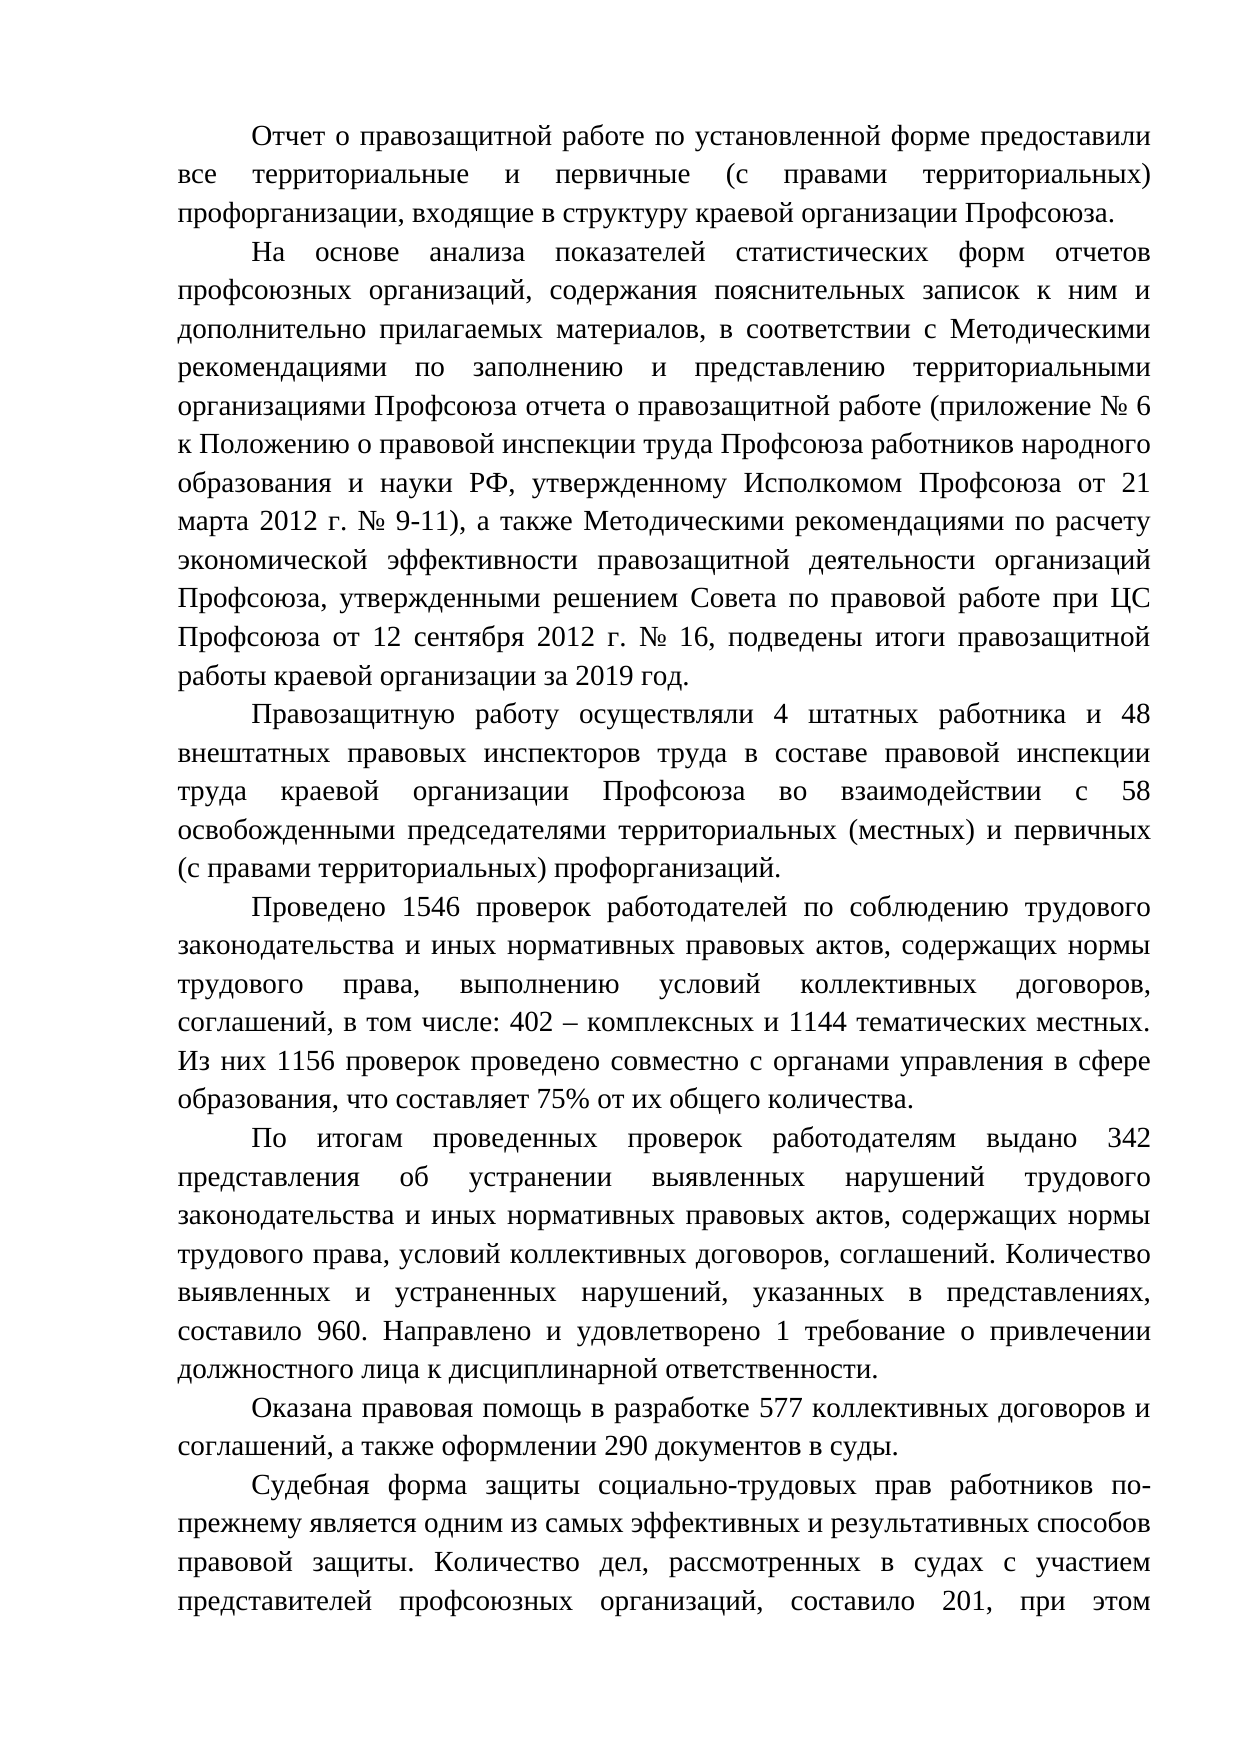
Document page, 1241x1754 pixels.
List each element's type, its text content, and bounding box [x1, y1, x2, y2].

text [177, 1467, 1152, 1616]
text На основе анализа показателей статистических форм отчетов профсоюзных организаций, содержания пояснительных записок к ним и дополнительно прилагаемых материалов, в соответствии с Методическими рекомендациями по заполнению и представлению территориальными организациями Профсоюза отчета о правозащитной работе (приложение № 6 к Положению о правовой инспекции труда Профсоюза работников народного образования и науки РФ, утвержденному Исполкомом Профсоюза от 21 марта 2012 г. № 9-11), а также Методическими рекомендациями по расчету экономической эффективности правозащитной деятельности организаций Профсоюза, утвержденными решением Совета по правовой работе при ЦС Профсоюза от 12 сентября 2012 г. № 16, подведены итоги правозащитной работы краевой организации за 2019 год. [177, 234, 1152, 691]
text Проведено 1546 проверок работодателей по соблюдению трудового законодательства и иных нормативных правовых актов, содержащих нормы трудового права, выполнению условий коллективных договоров, соглашений, в том числе: 402 – комплексных и 1144 тематических местных. Из них 1156 проверок проведено совместно с органами управления в сфере образования, что составляет 75% от их общего количества. [177, 889, 1152, 1115]
text Отчет о правозащитной работе по установленной форме предоставили все территориальные и первичные (с правами территориальных) профорганизации, входящие в структуру краевой организации Профсоюза. [177, 118, 1152, 229]
text Правозащитную работу осуществляли 4 штатных работника и 48 внештатных правовых инспекторов труда в составе правовой инспекции труда краевой организации Профсоюза во взаимодействии с 58 освобожденными председателями территориальных (местных) и первичных (с правами территориальных) профорганизаций. [177, 696, 1152, 884]
text По итогам проведенных проверок работодателям выдано 342 представления об устранении выявленных нарушений трудового законодательства и иных нормативных правовых актов, содержащих нормы трудового права, условий коллективных договоров, соглашений. Количество выявленных и устраненных нарушений, указанных в представлениях, составило 960. Направлено и удовлетворено 1 требование о привлечении должностного лица к дисциплинарной ответственности. [177, 1120, 1152, 1385]
text Оказана правовая помощь в разработке 577 коллективных договоров и соглашений, а также оформлении 290 документов в суды. [177, 1390, 1152, 1462]
